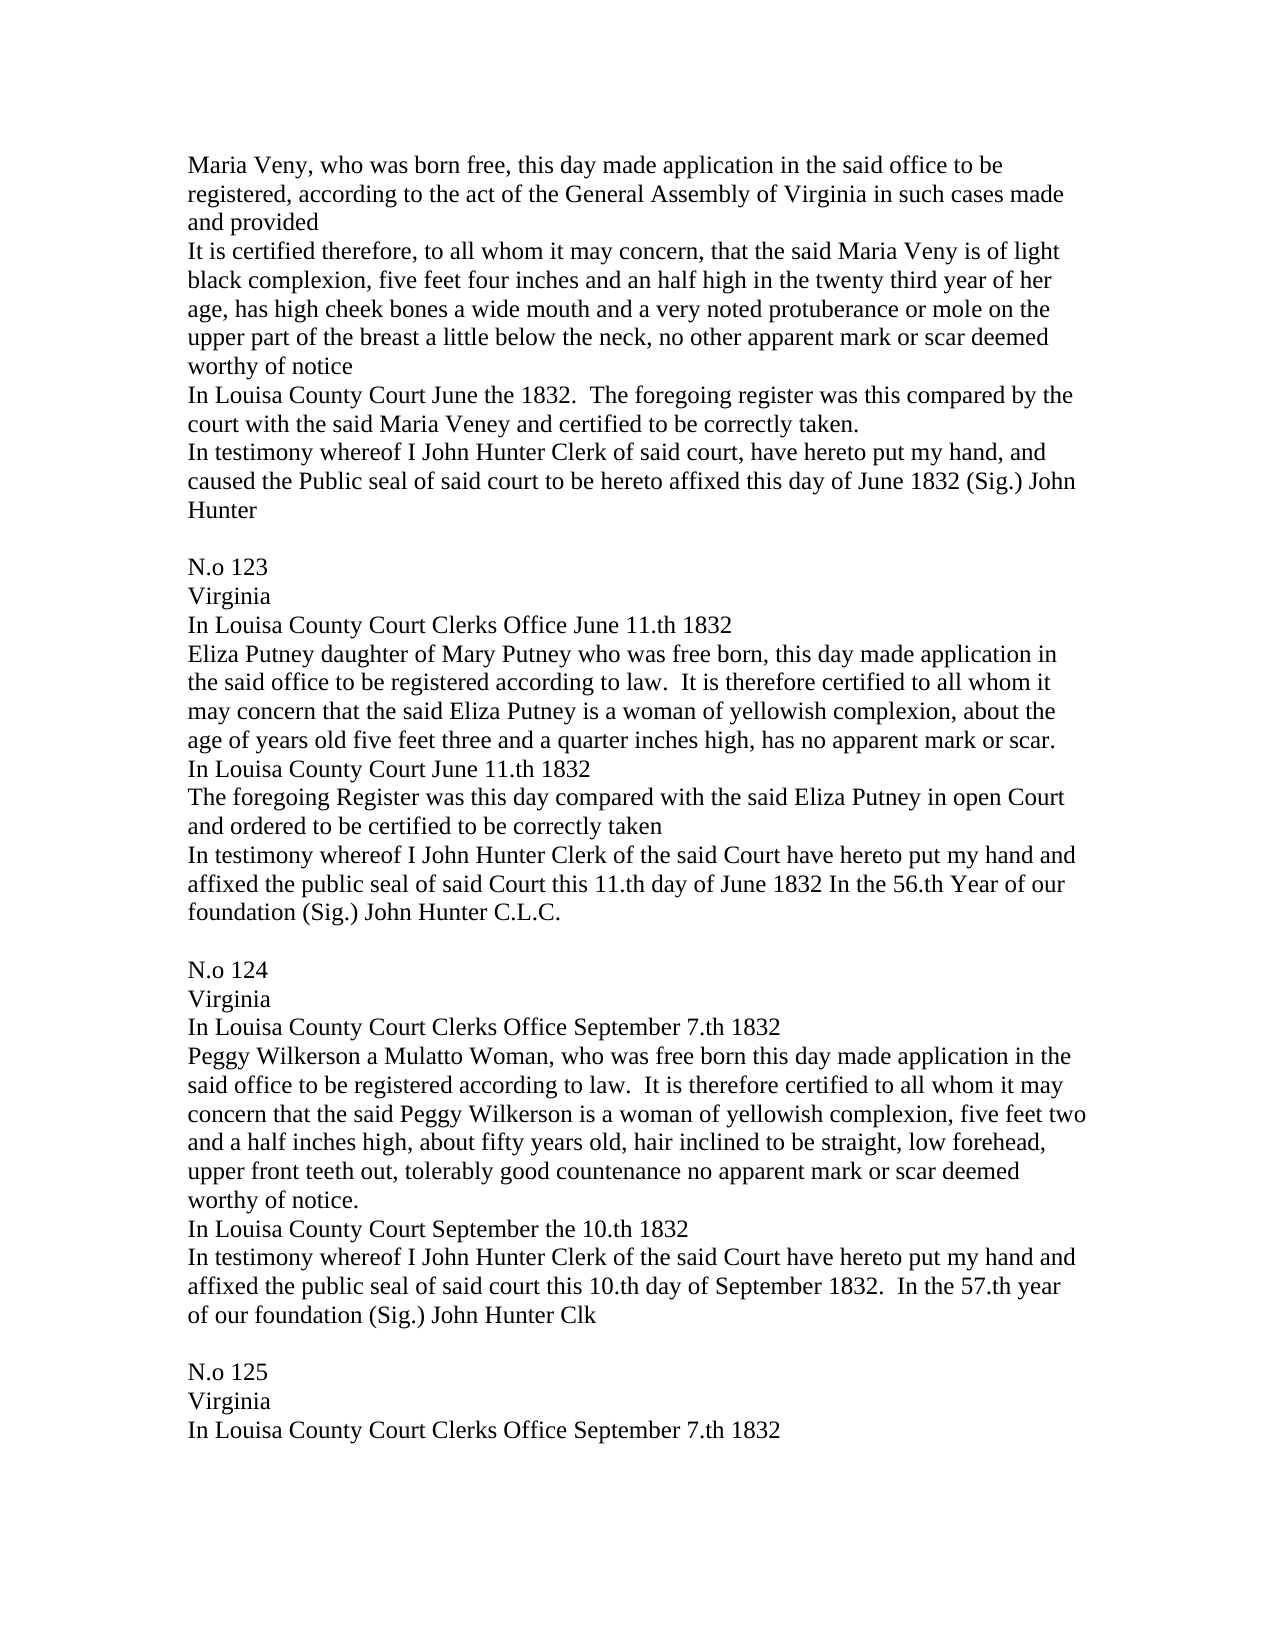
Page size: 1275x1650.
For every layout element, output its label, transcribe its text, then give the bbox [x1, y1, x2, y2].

text In testimony whereof I John Hunter Clerk of said court, have hereto put my hand, and caused the Public seal of said court to be hereto affixed this day of June 1832 (Sig.) John Hunter [187, 437, 1087, 524]
text In Clerks Office June 11.th 1832 [187, 610, 1087, 639]
text It is certified therefore, to all whom it may concern, that the said Maria Veny is of light black complexion, five feet four inches and an half high in the twenty third year of her age, has high cheek bones a wide mouth and a very noted protuberance or mole on the upper part of the breast a little below the neck, no other apparent mark or scar deemed worthy of notice [187, 236, 1087, 380]
text In June 11.th 1832 [187, 754, 1087, 782]
text In September the 10.th 1832 [187, 1214, 1087, 1242]
text In testimony whereof I John Hunter Clerk of the said Court have hereto put my hand and affixed the public seal of said Court this 11.th day of June 1832 In the 56.th Year of our foundation (Sig.) John Hunter C.L.C. [187, 840, 1087, 926]
text N.o 124 [187, 955, 1087, 984]
text In Clerks Office September 7.th 1832 [187, 1415, 1087, 1444]
text Peggy Wilkerson a Mulatto Woman, who was free born this day made application in the said office to be registered according to law. It is therefore certified to all whom it may concern that the said Peggy Wilkerson is a woman of yellowish complexion, five feet two and a half inches high, about fifty years old, hair inclined to be straight, low forehead, upper front teeth out, tolerably good countenance no apparent mark or scar deemed worthy of notice. [187, 1041, 1087, 1214]
text In June the 1832. The foregoing register was this compared by the court with the said Maria Veney and certified to be correctly taken. [187, 380, 1087, 437]
text In testimony whereof I John Hunter Clerk of the said Court have hereto put my hand and affixed the public seal of said court this 10.th day of September 1832. In the 57.th year of our foundation (Sig.) John Hunter Clk [187, 1242, 1087, 1329]
text N.o 125 [187, 1357, 1087, 1386]
text Maria Veny, who was born free, this day made application in the said office to be registered, according to the act of the General Assembly of Virginia in such cases made and provided [187, 150, 1087, 236]
text Eliza Putney daughter of Mary Putney who was free born, this day made application in the said office to be registered according to law. It is therefore certified to all whom it may concern that the said Eliza Putney is a woman of yellowish complexion, about the age of years old five feet three and a quarter inches high, has no apparent mark or scar. [187, 639, 1087, 754]
text In Clerks Office September 7.th 1832 [187, 1012, 1087, 1041]
text The foregoing Register was this day compared with the said Eliza Putney in open Court and ordered to be certified to be correctly taken [187, 782, 1087, 840]
text N.o 123 [187, 552, 1087, 581]
